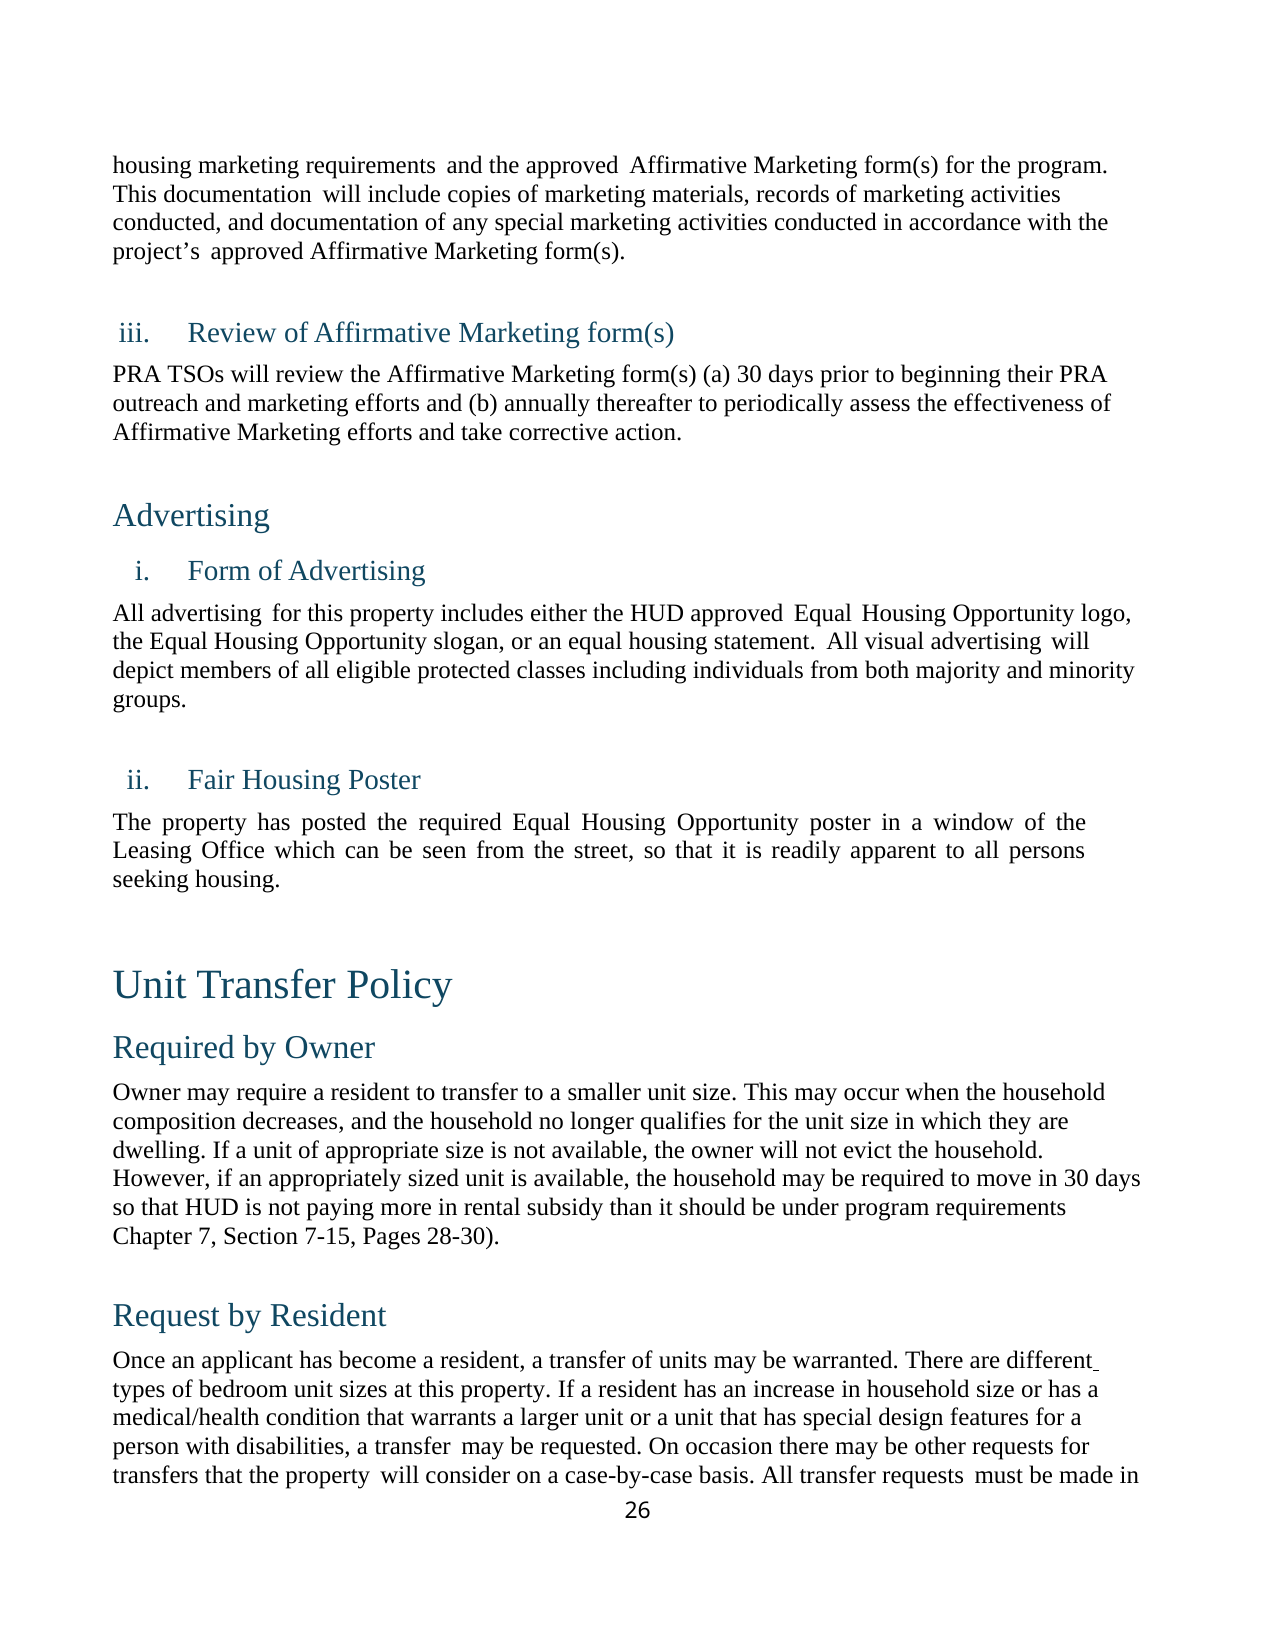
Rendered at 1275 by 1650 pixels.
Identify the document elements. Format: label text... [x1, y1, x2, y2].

text Owner may require a resident to transfer to a smaller unit size. This may occur when the household composition decreases, and the household no longer qualifies for the unit size in which they are dwelling. If a unit of appropriate size is not available, the owner will not evict the household. However, if an appropriately sized unit is available, the household may be required to move in 30 days so that HUD is not paying more in rental subsidy than it should be under program requirements Chapter 7, Section 7-15, Pages 28-30). [112, 1077, 1151, 1250]
subtitle Advertising [112, 495, 1162, 533]
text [112, 1345, 1151, 1489]
subtitle Unit Transfer Policy [112, 959, 1162, 1007]
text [112, 150, 1145, 265]
text The property has posted the required Equal Housing Opportunity poster in a window of the Leasing Office which can be seen from the street, so that it is readily apparent to all persons seeking housing. [112, 807, 1086, 893]
subtitle Request by Resident [112, 1295, 1162, 1333]
subtitle Fair Housing Poster [150, 762, 1162, 796]
subtitle Form of Advertising [150, 553, 1162, 587]
subtitle Review of Affirmative Marketing form(s) [150, 315, 1162, 348]
text PRA TSOs will review the Affirmative Marketing form(s) (a) 30 days prior to beginning their PRA outreach and marketing efforts and (b) annually thereafter to periodically assess the effectiveness of Affirmative Marketing efforts and take corrective action. [112, 359, 1162, 445]
text All advertising for this property includes either the HUD­ approved Equal Housing Opportunity logo, the Equal Housing Opportunity slogan, or an equal housing statement. All visual advertising will depict members of all eligible protected classes including individuals from both majority and minority groups. [112, 598, 1144, 713]
subtitle Required by Owner [112, 1028, 1162, 1066]
